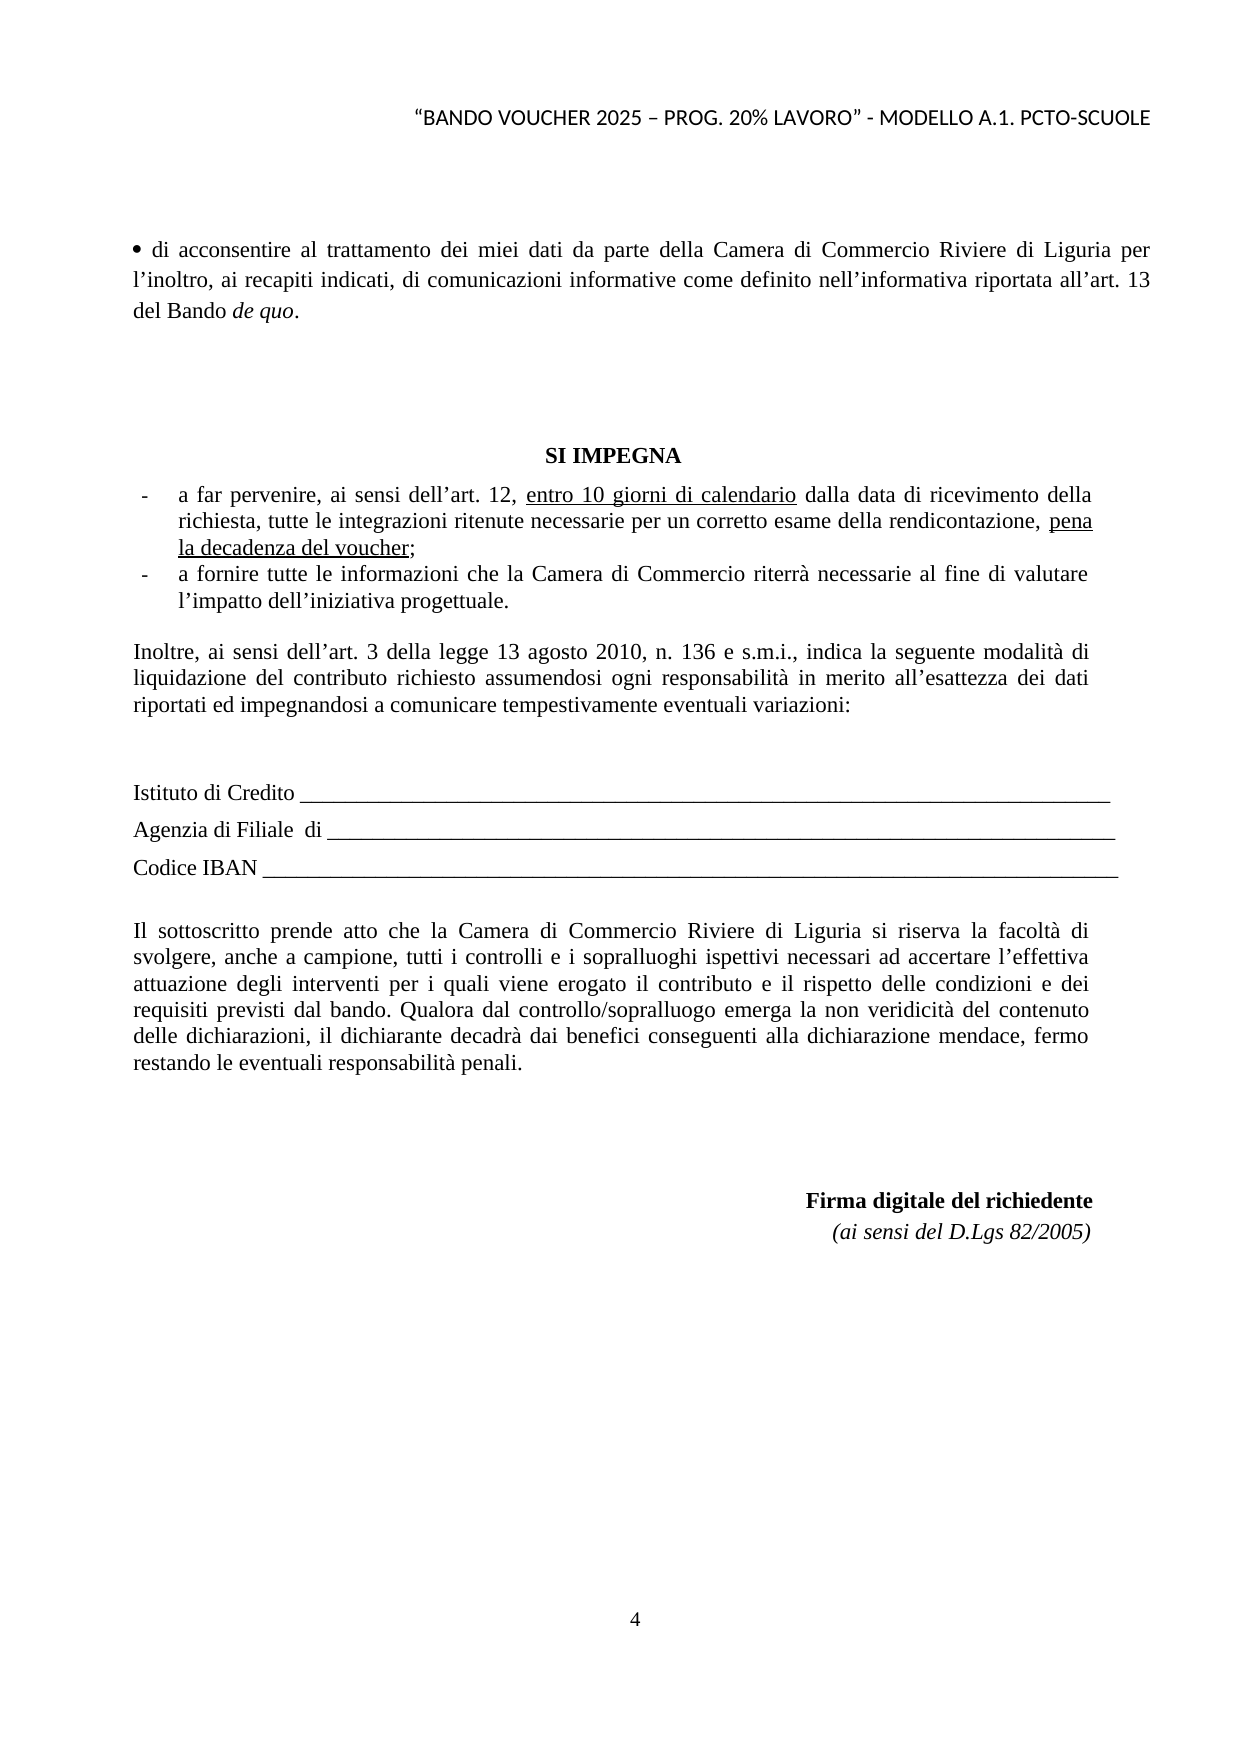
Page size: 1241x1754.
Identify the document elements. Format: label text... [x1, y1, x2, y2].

text di acconsentire al trattamento dei miei dati da parte della Camera di Commercio Riviere di Liguria per l’inoltro, ai recapiti indicati, di comunicazioni informative come definito nell’informativa riportata all’art. 13 del Bando de quo. [133, 236, 1152, 323]
subtitle SI IMPEGNA [118, 442, 1108, 468]
subtitle Firma digitale del richiedente [118, 1187, 1093, 1213]
text Codice IBAN ____________________________________________________________________________ [133, 853, 1152, 880]
text Agenzia di Filiale di ______________________________________________________________________ [133, 816, 1152, 843]
list a fornire tutte le informazioni che la Camera di Commercio riterrà necessarie al fine di valutare l’impatto dell’iniziativa progettuale. [141, 560, 1091, 613]
text Il sottoscritto prende atto che la Camera di Commercio Riviere di Liguria si riserva la facoltà di svolgere, anche a campione, tutti i controlli e i sopralluoghi ispettivi necessari ad accertare l’effettiva attuazione degli interventi per i quali viene erogato il contributo e il rispetto delle condizioni e dei requisiti previsti dal bando. Qualora dal controllo/sopralluogo emerga la non veridicità del contenuto delle dichiarazioni, il dichiarante decadrà dai benefici conseguenti alla dichiarazione mendace, fermo restando le eventuali responsabilità penali. [133, 917, 1091, 1075]
text Inoltre, ai sensi dell’art. 3 della legge 13 agosto 2010, n. 136 e s.m.i., indica la seguente modalità di liquidazione del contributo richiesto assumendosi ogni responsabilità in merito all’esattezza dei dati riportati ed impegnandosi a comunicare tempestivamente eventuali variazioni: [133, 638, 1091, 717]
list a far pervenire, ai sensi dell’art. 12, entro 10 giorni di calendario dalla data di ricevimento della richiesta, tutte le integrazioni ritenute necessarie per un corretto esame della rendicontazione, pena la decadenza del voucher; [141, 481, 1092, 560]
text Istituto di Credito ________________________________________________________________________ [133, 779, 1152, 806]
text (ai sensi del D.Lgs 82/2005) [118, 1218, 1093, 1245]
